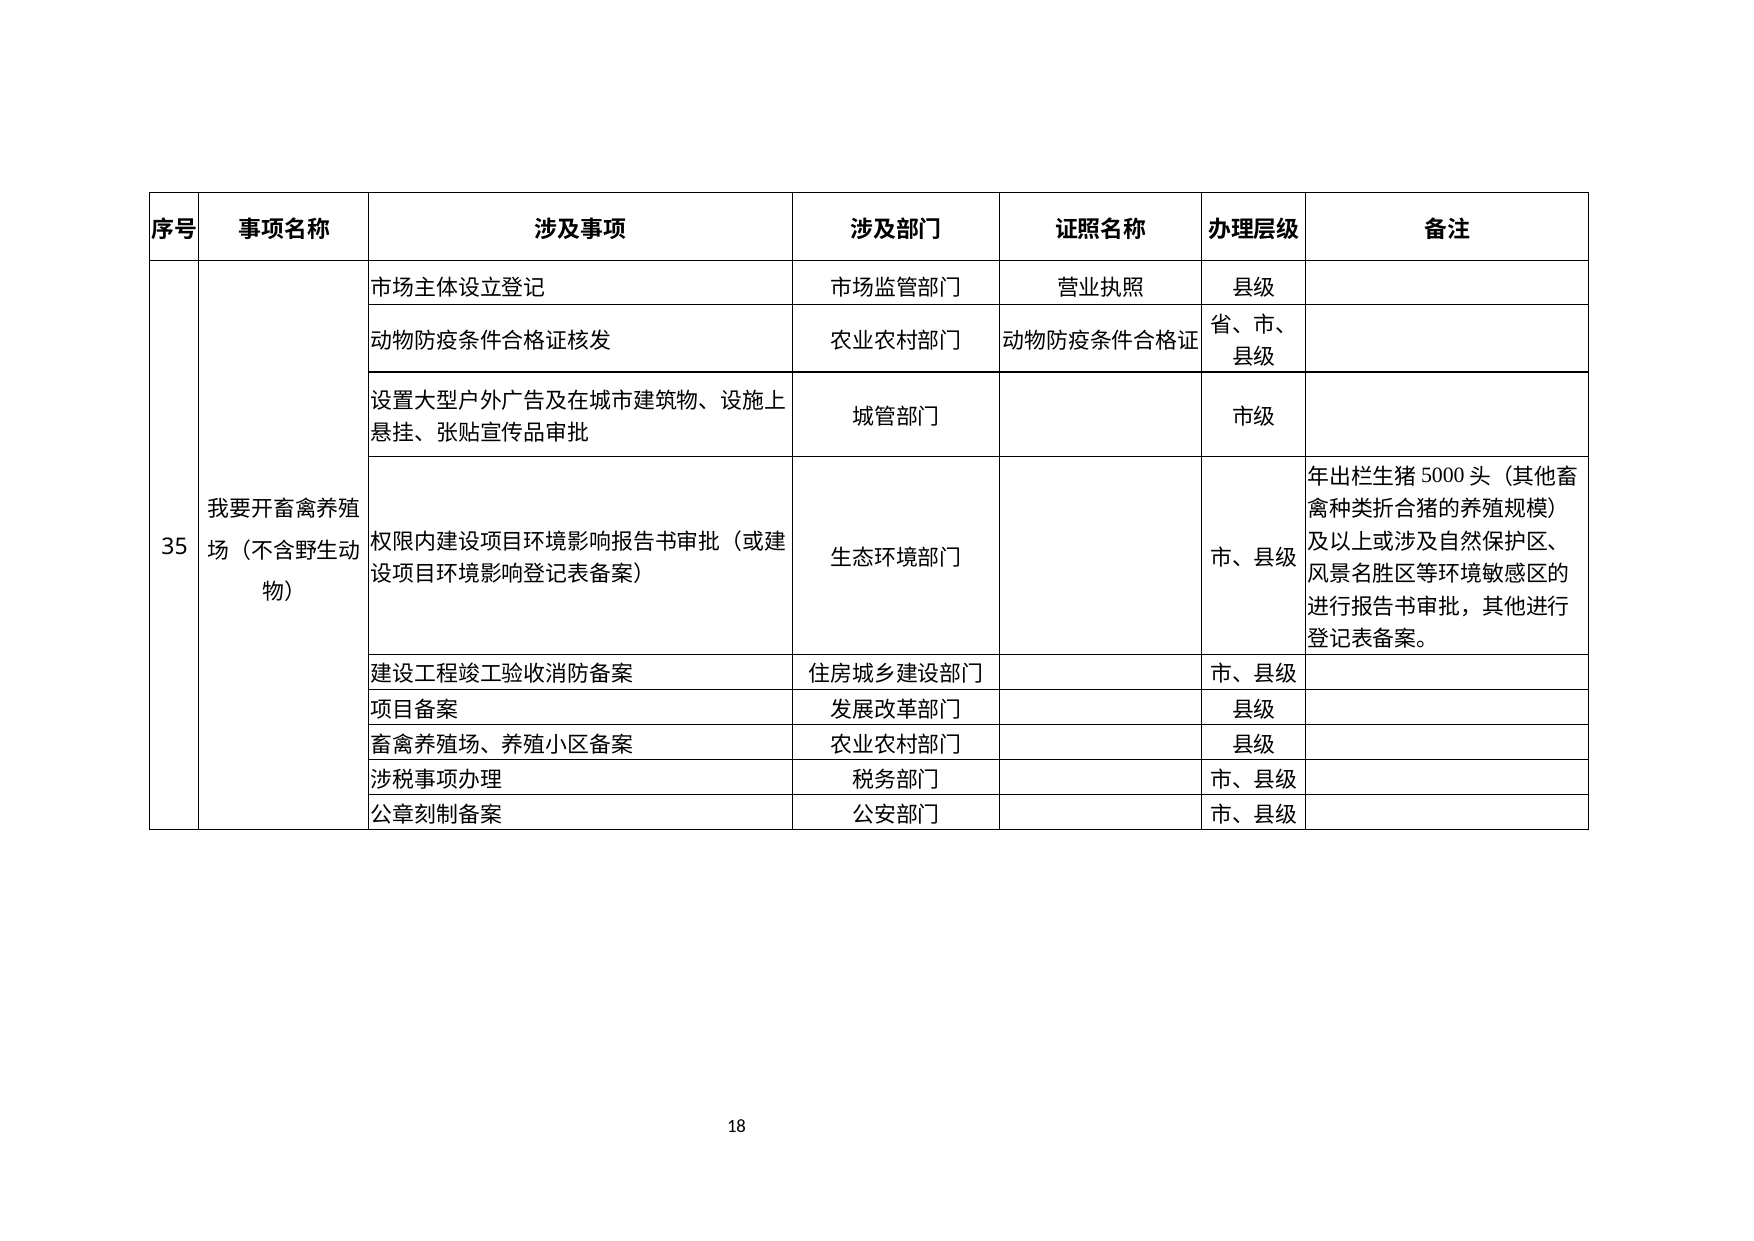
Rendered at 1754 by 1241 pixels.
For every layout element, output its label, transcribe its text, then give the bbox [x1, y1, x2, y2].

table_cell 畜禽养殖场、养殖小区备案 [369, 725, 792, 759]
table_header 事项名称 [199, 193, 368, 259]
table_header 序号 [150, 193, 198, 259]
table_cell 县级 [1202, 725, 1305, 759]
table_cell 城管部门 [793, 373, 999, 456]
table_cell 县级 [1202, 261, 1305, 304]
table_cell 营业执照 [1000, 261, 1201, 304]
table_header 涉及事项 [369, 193, 792, 259]
table_cell [1306, 305, 1588, 371]
table_header 证照名称 [1000, 193, 1201, 259]
table_cell 住房城乡建设部门 [793, 655, 999, 688]
table_cell 市、县级 [1202, 795, 1305, 829]
table_cell [1000, 725, 1201, 759]
table_cell 年出栏生猪5000头（其他畜禽种类折合猪的养殖规模）及以上或涉及自然保护区、风景名胜区等环境敏感区的进行报告书审批，其他进行登记表备案。 [1306, 457, 1588, 653]
table_cell [1000, 655, 1201, 688]
table_cell [1306, 795, 1588, 829]
table_cell [1306, 655, 1588, 688]
table_cell [1306, 690, 1588, 724]
table_cell 建设工程竣工验收消防备案 [369, 655, 792, 688]
table_cell [1306, 373, 1588, 456]
table_cell [1000, 760, 1201, 794]
table_cell [1000, 373, 1201, 456]
table_cell 农业农村部门 [793, 725, 999, 759]
table_cell 我要开畜禽养殖场（不含野生动物） [199, 261, 368, 829]
table_cell [1000, 457, 1201, 653]
table_header 备注 [1306, 193, 1588, 259]
table_cell 市、县级 [1202, 457, 1305, 653]
table_cell 公安部门 [793, 795, 999, 829]
table_cell 市场主体设立登记 [369, 261, 792, 304]
table_cell 生态环境部门 [793, 457, 999, 653]
table_cell 发展改革部门 [793, 690, 999, 724]
table_cell 市、县级 [1202, 760, 1305, 794]
table_cell [1306, 760, 1588, 794]
table_cell 权限内建设项目环境影响报告书审批（或建设项目环境影响登记表备案） [369, 457, 792, 653]
table_cell [1306, 261, 1588, 304]
table_header 办理层级 [1202, 193, 1305, 259]
table_cell 设置大型户外广告及在城市建筑物、设施上悬挂、张贴宣传品审批 [369, 373, 792, 456]
table_cell [1000, 795, 1201, 829]
table_cell 农业农村部门 [793, 305, 999, 371]
table_cell [1306, 725, 1588, 759]
table_cell 市级 [1202, 373, 1305, 456]
table_cell 35 [150, 261, 198, 829]
table_cell 动物防疫条件合格证 [1000, 305, 1201, 371]
table_cell 省、市、县级 [1202, 305, 1305, 371]
table_header 涉及部门 [793, 193, 999, 259]
table_cell 市、县级 [1202, 655, 1305, 688]
table_cell 动物防疫条件合格证核发 [369, 305, 792, 371]
table_cell 县级 [1202, 690, 1305, 724]
table_cell 涉税事项办理 [369, 760, 792, 794]
table_cell 公章刻制备案 [369, 795, 792, 829]
table_cell 市场监管部门 [793, 261, 999, 304]
table_cell 税务部门 [793, 760, 999, 794]
table_cell 项目备案 [369, 690, 792, 724]
table_cell [1000, 690, 1201, 724]
